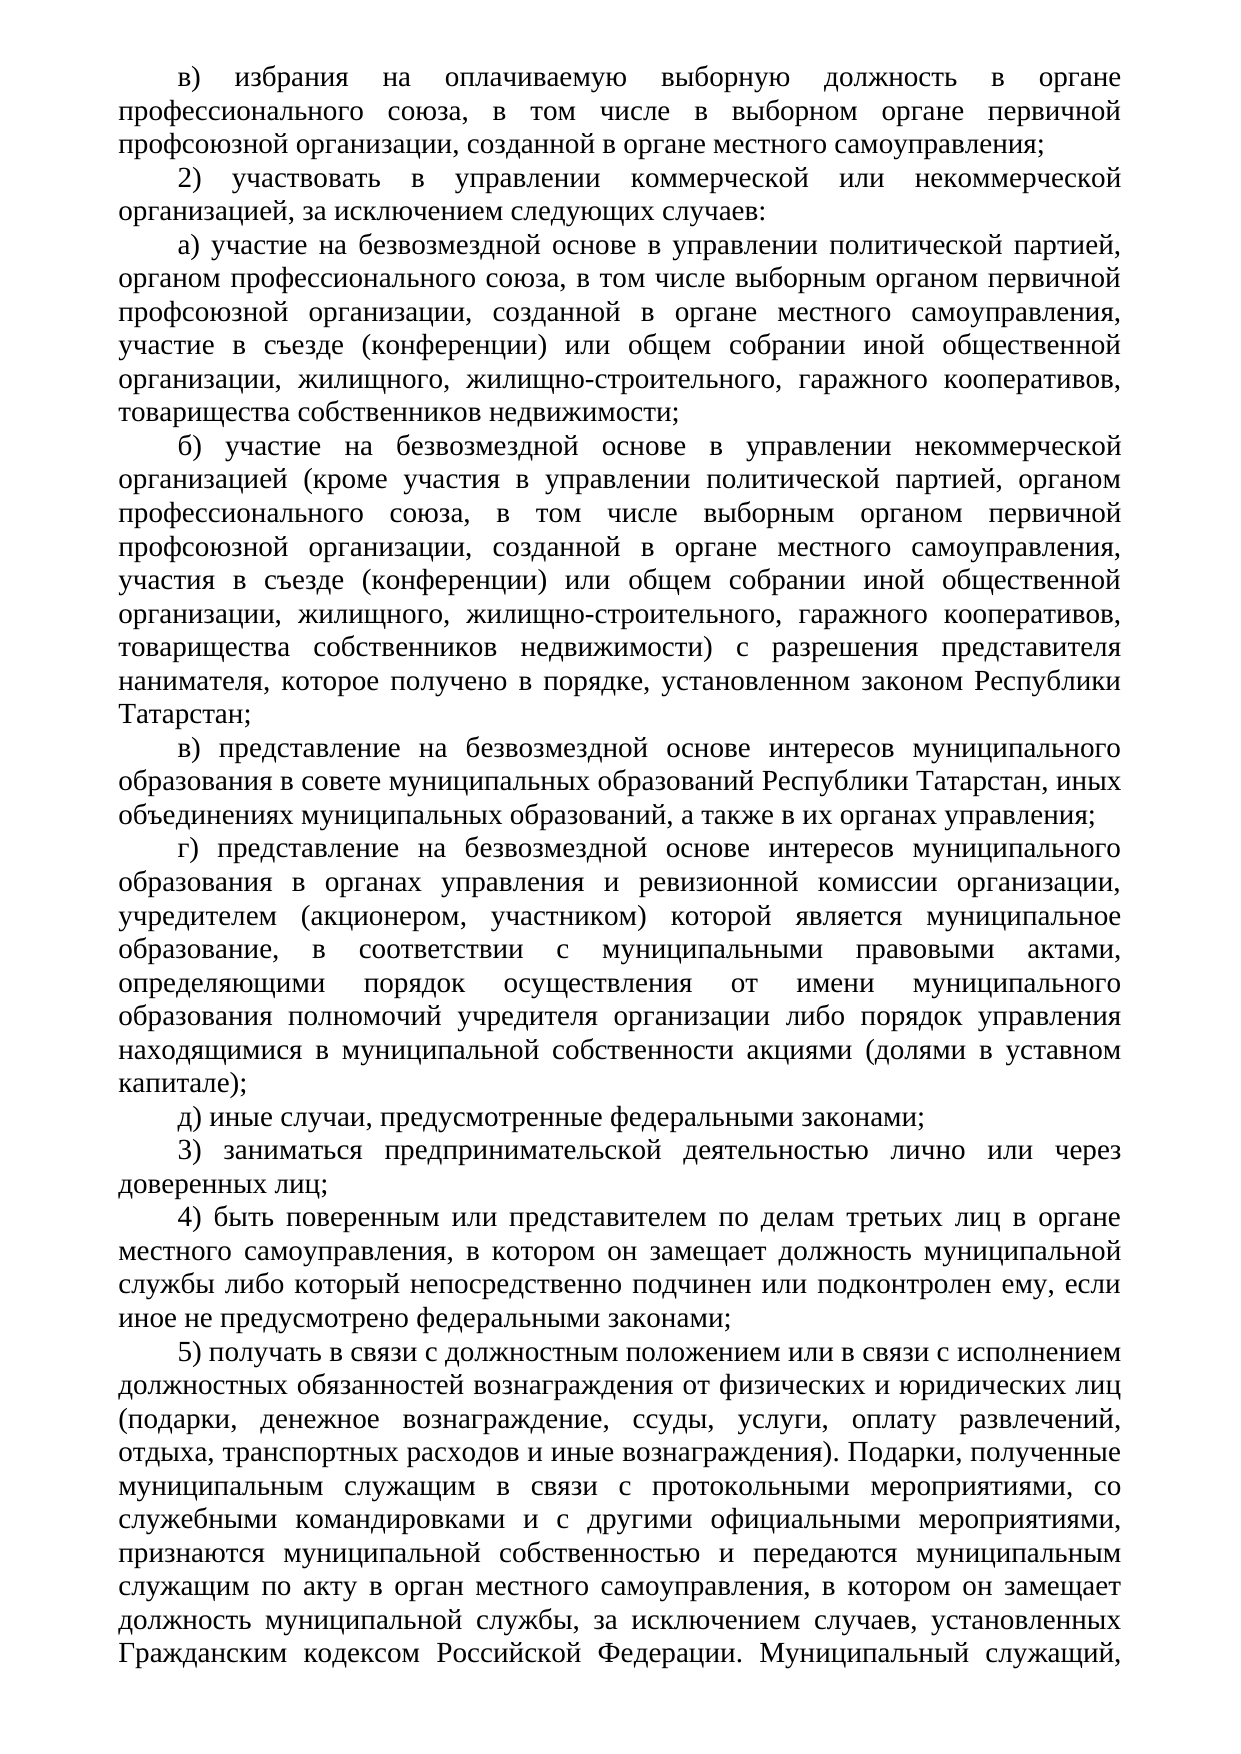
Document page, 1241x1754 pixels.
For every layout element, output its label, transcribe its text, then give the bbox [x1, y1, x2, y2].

text а) участие на безвозмездной основе в управлении политической партией, органом профессионального союза, в том числе выборным органом первичной профсоюзной организации, созданной в органе местного самоуправления, участие в съезде (конференции) или общем собрании иной общественной организации, жилищного, жилищно-строительного, гаражного кооперативов, товарищества собственников недвижимости; [118, 227, 1122, 428]
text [118, 1334, 1122, 1669]
text б) участие на безвозмездной основе в управлении некоммерческой организацией (кроме участия в управлении политической партией, органом профессионального союза, в том числе выборным органом первичной профсоюзной организации, созданной в органе местного самоуправления, участия в съезде (конференции) или общем собрании иной общественной организации, жилищного, жилищно-строительного, гаражного кооперативов, товарищества собственников недвижимости) с разрешения представителя нанимателя, которое получено в порядке, установленном законом Республики Татарстан; [118, 428, 1122, 730]
text д) иные случаи, предусмотренные федеральными законами; [118, 1099, 1122, 1132]
text 2) участвовать в управлении коммерческой или некоммерческой организацией, за исключением следующих случаев: [118, 160, 1122, 227]
text в) избрания на оплачиваемую выборную должность в органе профессионального союза, в том числе в выборном органе первичной профсоюзной организации, созданной в органе местного самоуправления; [118, 59, 1122, 160]
text в) представление на безвозмездной основе интересов муниципального образования в совете муниципальных образований Республики Татарстан, иных объединениях муниципальных образований, а также в их органах управления; [118, 730, 1122, 831]
text г) представление на безвозмездной основе интересов муниципального образования в органах управления и ревизионной комиссии организации, учредителем (акционером, участником) которой является муниципальное образование, в соответствии с муниципальными правовыми актами, определяющими порядок осуществления от имени муниципального образования полномочий учредителя организации либо порядок управления находящимися в муниципальной собственности акциями (долями в уставном капитале); [118, 831, 1122, 1099]
text 3) заниматься предпринимательской деятельностью лично или через доверенных лиц; [118, 1132, 1122, 1199]
text 4) быть поверенным или представителем по делам третьих лиц в органе местного самоуправления, в котором он замещает должность муниципальной службы либо который непосредственно подчинен или подконтролен ему, если иное не предусмотрено федеральными законами; [118, 1199, 1122, 1334]
